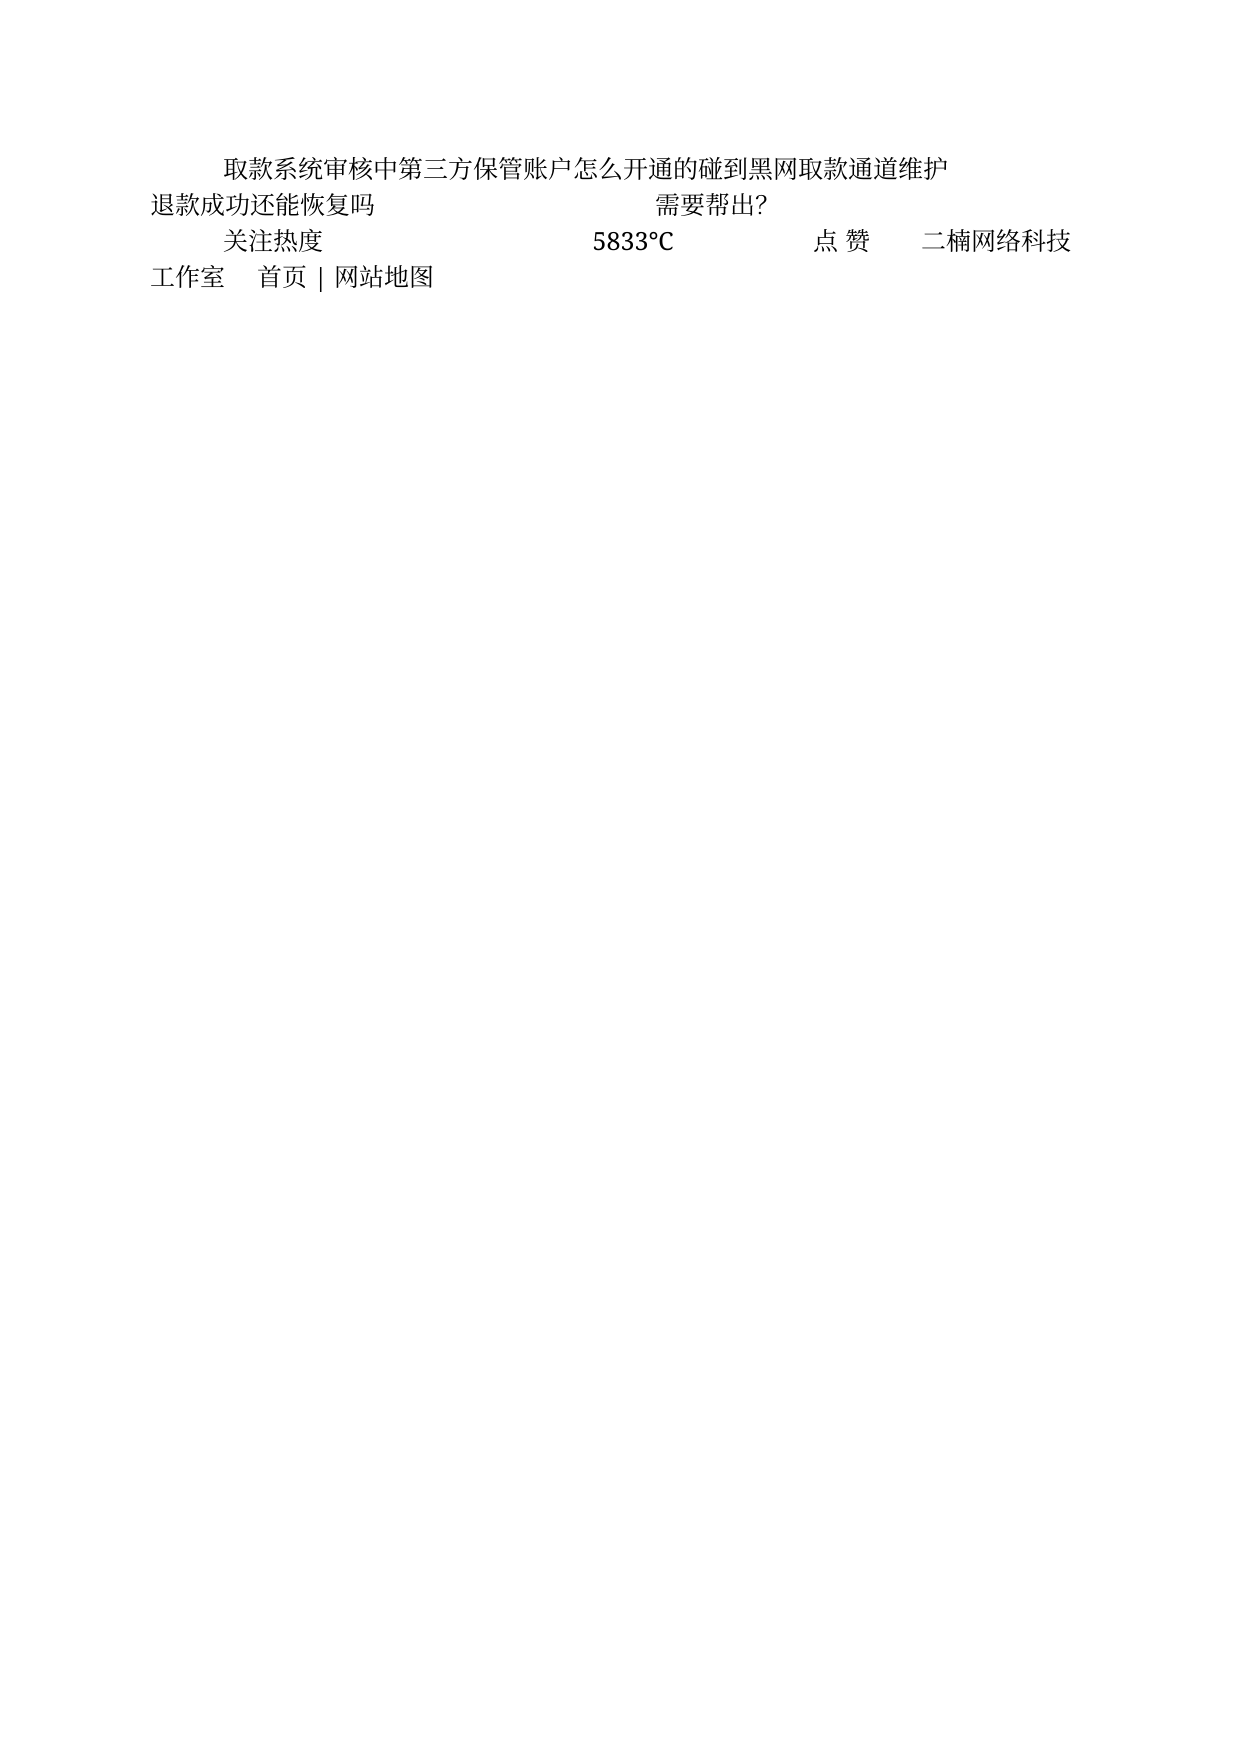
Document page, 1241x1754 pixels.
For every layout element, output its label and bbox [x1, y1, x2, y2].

text [150, 150, 1090, 294]
